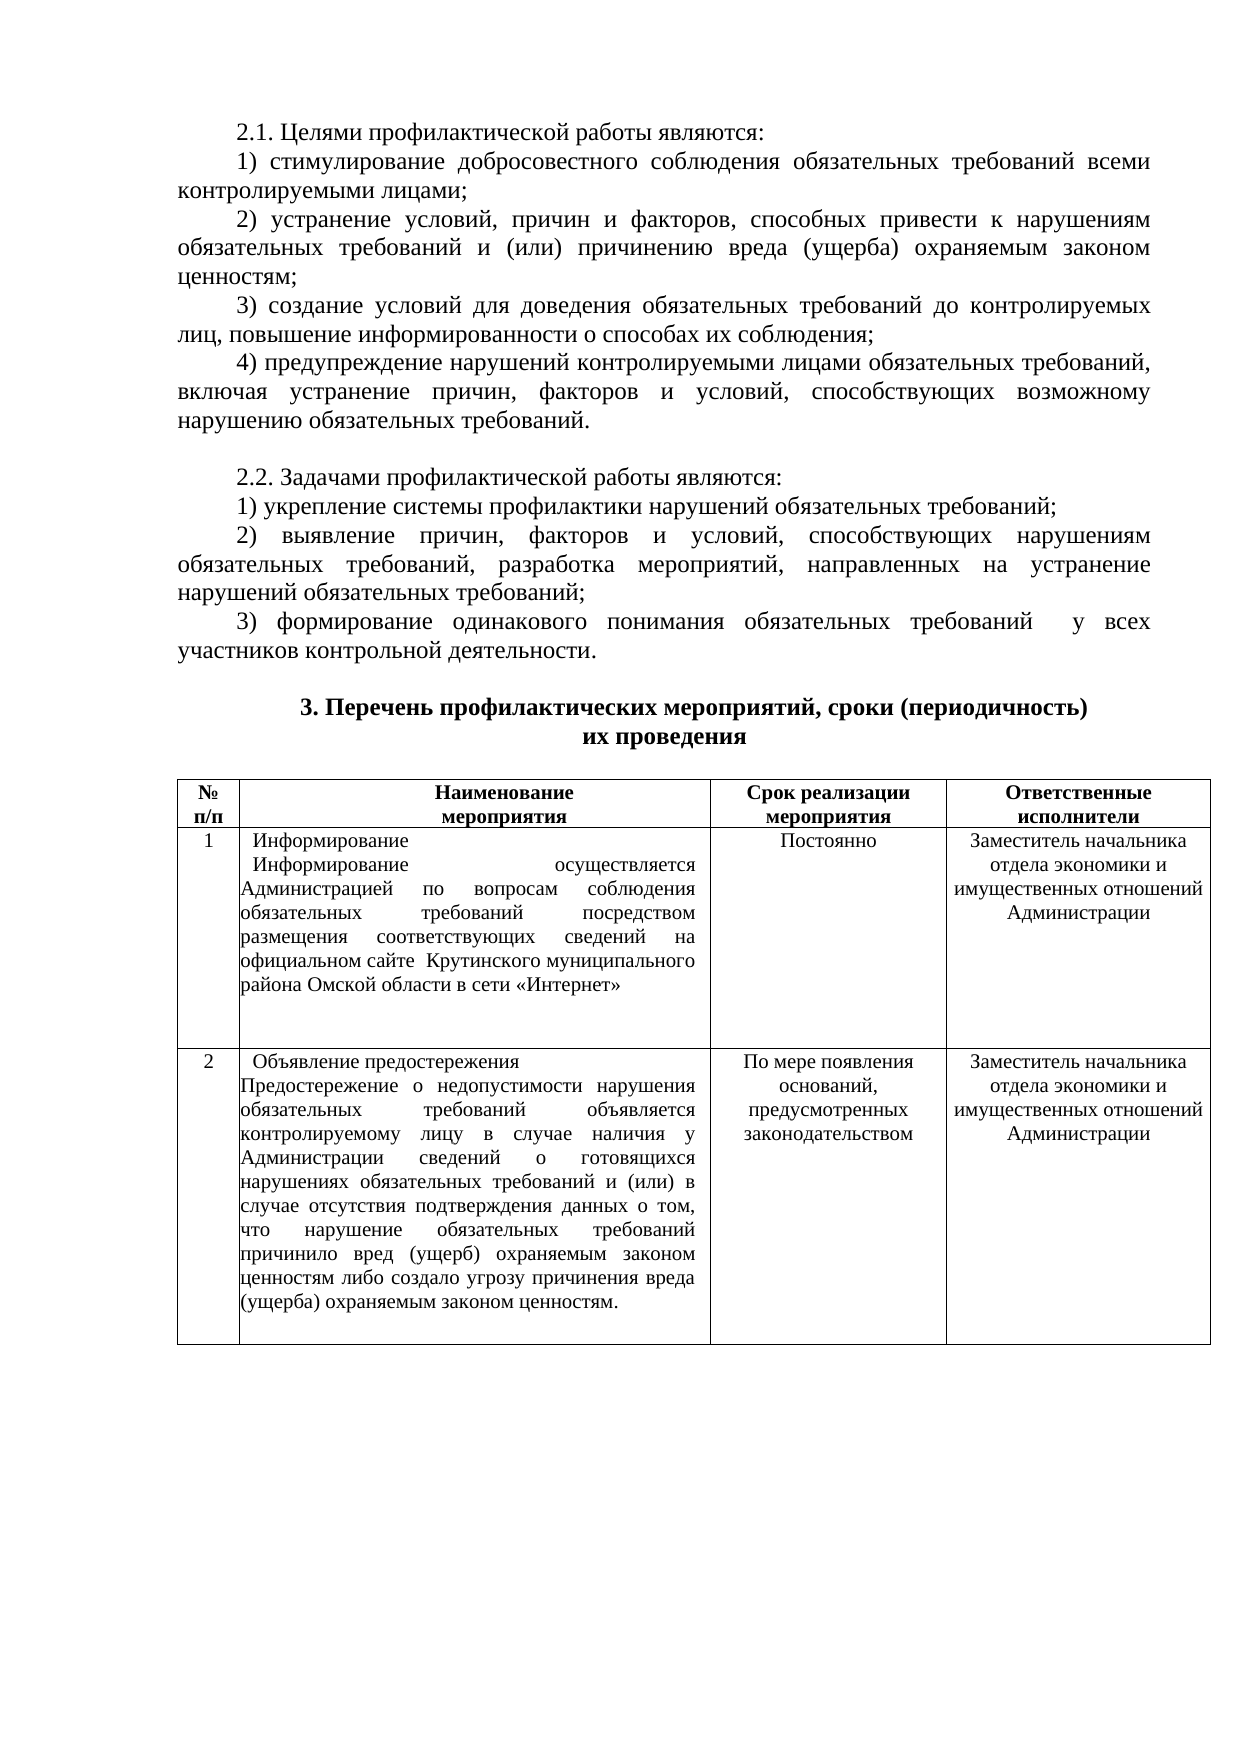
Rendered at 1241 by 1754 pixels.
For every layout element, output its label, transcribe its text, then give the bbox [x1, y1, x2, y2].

table_cell Постоянно [711, 828, 946, 1047]
table_cell Объявление предостережения Предостережение о недопустимости нарушения обязательных требований объявляется контролируемому лицу в случае наличия у Администрации сведений о готовящихся нарушениях обязательных требований и (или) в случае отсутствия подтверждения данных о том, что нарушение обязательных требований причинило вред (ущерб) охраняемым законом ценностям либо создало угрозу причинения вреда (ущерба) охраняемым законом ценностям. [240, 1049, 710, 1344]
table_header № п/п [178, 780, 239, 827]
text 3) формирование одинакового понимания обязательных требований у всех участников контрольной деятельности. [177, 606, 1152, 664]
text 1) укрепление системы профилактики нарушений обязательных требований; [177, 491, 1152, 520]
table_cell 1 [178, 828, 239, 1047]
table_header Ответственные исполнители [947, 780, 1210, 827]
text 2.2. Задачами профилактической работы являются: [177, 462, 1152, 491]
table_header Срок реализации мероприятия [711, 780, 946, 827]
text 2.1. Целями профилактической работы являются: [177, 117, 1152, 146]
table_cell По мере появления оснований, предусмотренных законодательством [711, 1049, 946, 1344]
text 3) создание условий для доведения обязательных требований до контролируемых лиц, повышение информированности о способах их соблюдения; [177, 290, 1152, 347]
table_header Наименование мероприятия [240, 780, 710, 827]
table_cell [947, 1049, 1210, 1344]
text 4) предупреждение нарушений контролируемыми лицами обязательных требований, включая устранение причин, факторов и условий, способствующих возможному нарушению обязательных требований. [177, 347, 1152, 434]
table_cell 2 [178, 1049, 239, 1344]
text 1) стимулирование добросовестного соблюдения обязательных требований всеми контролируемыми лицами; [177, 146, 1152, 204]
table_cell Заместитель начальника отдела экономики и имущественных отношений Администрации [947, 828, 1210, 1047]
table_cell Информирование Информирование осуществляется Администрацией по вопросам соблюдения обязательных требований посредством размещения соответствующих сведений на официальном сайте Крутинского муниципального района Омской области в сети «Интернет» [240, 828, 710, 1047]
text 2) выявление причин, факторов и условий, способствующих нарушениям обязательных требований, разработка мероприятий, направленных на устранение нарушений обязательных требований; [177, 520, 1152, 606]
text 3. Перечень профилактических мероприятий, сроки (периодичность) их проведения [177, 692, 1152, 750]
text 2) устранение условий, причин и факторов, способных привести к нарушениям обязательных требований и (или) причинению вреда (ущерба) охраняемым законом ценностям; [177, 204, 1152, 290]
